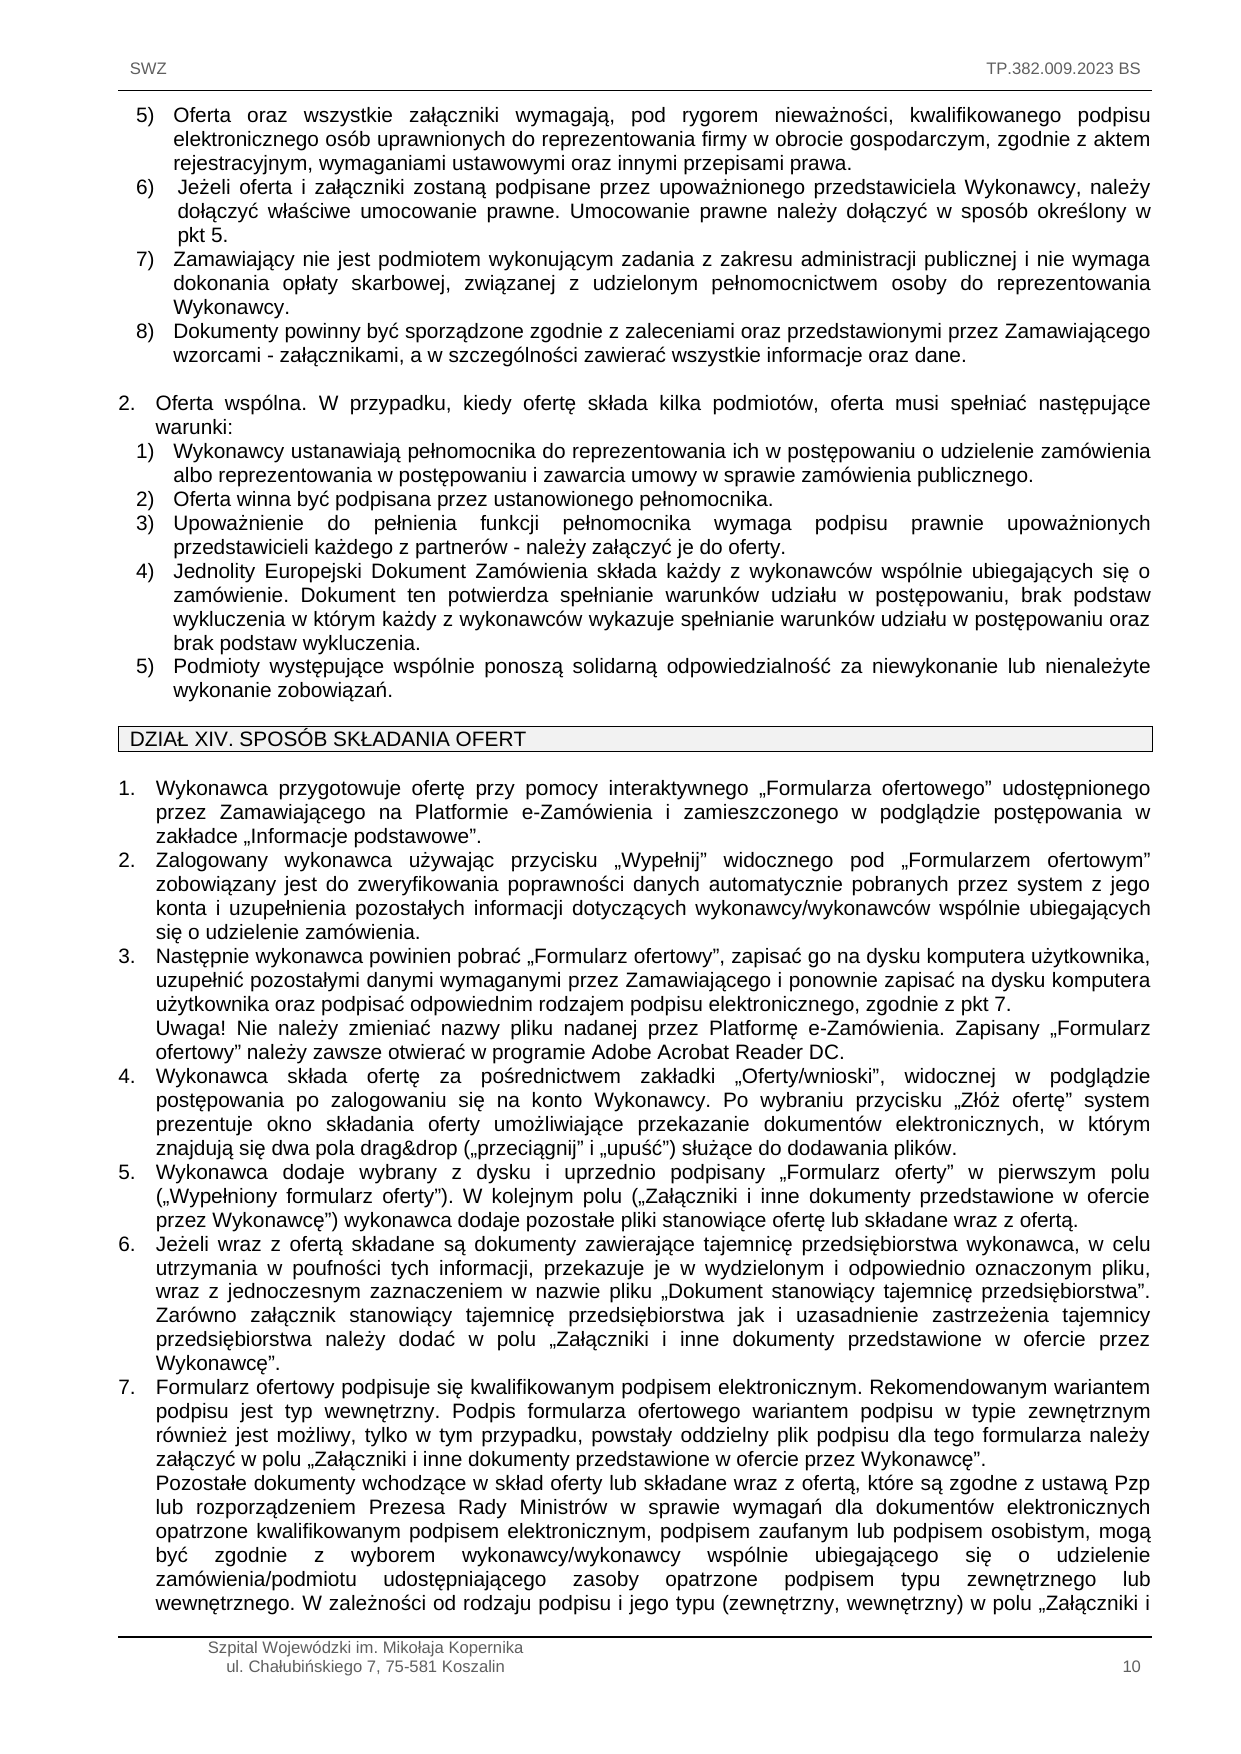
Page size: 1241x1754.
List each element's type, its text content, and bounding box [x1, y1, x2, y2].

list Dokumenty powinny być sporządzone zgodnie z zaleceniami oraz przedstawionymi przez Zamawiającego wzorcami - załącznikami, a w szczególności zawierać wszystkie informacje oraz dane. [136, 319, 1152, 367]
list Zamawiający nie jest podmiotem wykonującym zadania z zakresu administracji publicznej i nie wymaga dokonania opłaty skarbowej, związanej z udzielonym pełnomocnictwem osoby do reprezentowania Wykonawcy. [136, 247, 1152, 319]
list Wykonawcy ustanawiają pełnomocnika do reprezentowania ich w postępowaniu o udzielenie zamówienia albo reprezentowania w postępowaniu i zawarcia umowy w sprawie zamówienia publicznego. [136, 439, 1152, 487]
list Jeżeli wraz z ofertą składane są dokumenty zawierające tajemnicę przedsiębiorstwa wykonawca, w celu utrzymania w poufności tych informacji, przekazuje je w wydzielonym i odpowiednio oznaczonym pliku, wraz z jednoczesnym zaznaczeniem w nazwie pliku „Dokument stanowiący tajemnicę przedsiębiorstwa”. Zarówno załącznik stanowiący tajemnicę przedsiębiorstwa jak i uzasadnienie zastrzeżenia tajemnicy przedsiębiorstwa należy dodać w polu „Załączniki i inne dokumenty przedstawione w ofercie przez Wykonawcę”. [118, 1231, 1152, 1375]
table_header DZIAŁ XIV. SPOSÓB SKŁADANIA OFERT [119, 727, 1152, 751]
list Podmioty występujące wspólnie ponoszą solidarną odpowiedzialność za niewykonanie lub nienależyte wykonanie zobowiązań. [136, 654, 1152, 702]
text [155, 1471, 1152, 1615]
list Oferta wspólna. W przypadku, kiedy ofertę składa kilka podmiotów, oferta musi spełniać następujące warunki: [118, 391, 1152, 439]
list Jeżeli oferta i załączniki zostaną podpisane przez upoważnionego przedstawiciela Wykonawcy, należy dołączyć właściwe umocowanie prawne. Umocowanie prawne należy dołączyć w sposób określony w pkt 5. [136, 175, 1152, 247]
list Zalogowany wykonawca używając przycisku „Wypełnij” widocznego pod „Formularzem ofertowym” zobowiązany jest do zweryfikowania poprawności danych automatycznie pobranych przez system z jego konta i uzupełnienia pozostałych informacji dotyczących wykonawcy/wykonawców wspólnie ubiegających się o udzielenie zamówienia. [118, 848, 1152, 944]
list Jednolity Europejski Dokument Zamówienia składa każdy z wykonawców wspólnie ubiegających się o zamówienie. Dokument ten potwierdza spełnianie warunków udziału w postępowaniu, brak podstaw wykluczenia w którym każdy z wykonawców wykazuje spełnianie warunków udziału w postępowaniu oraz brak podstaw wykluczenia. [136, 558, 1152, 654]
list Wykonawca dodaje wybrany z dysku i uprzednio podpisany „Formularz oferty” w pierwszym polu („Wypełniony formularz oferty”). W kolejnym polu („Załączniki i inne dokumenty przedstawione w ofercie przez Wykonawcę”) wykonawca dodaje pozostałe pliki stanowiące ofertę lub składane wraz z ofertą. [118, 1159, 1152, 1231]
list Formularz ofertowy podpisuje się kwalifikowanym podpisem elektronicznym. Rekomendowanym wariantem podpisu jest typ wewnętrzny. Podpis formularza ofertowego wariantem podpisu w typie zewnętrznym również jest możliwy, tylko w tym przypadku, powstały oddzielny plik podpisu dla tego formularza należy załączyć w polu „Załączniki i inne dokumenty przedstawione w ofercie przez Wykonawcę”. [118, 1375, 1152, 1471]
list Upoważnienie do pełnienia funkcji pełnomocnika wymaga podpisu prawnie upoważnionych przedstawicieli każdego z partnerów - należy załączyć je do oferty. [136, 511, 1152, 558]
list Następnie wykonawca powinien pobrać „Formularz ofertowy”, zapisać go na dysku komputera użytkownika, uzupełnić pozostałymi danymi wymaganymi przez Zamawiającego i ponownie zapisać na dysku komputera użytkownika oraz podpisać odpowiednim rodzajem podpisu elektronicznego, zgodnie z pkt 7. [118, 944, 1152, 1016]
list Wykonawca składa ofertę za pośrednictwem zakładki „Oferty/wnioski”, widocznej w podglądzie postępowania po zalogowaniu się na konto Wykonawcy. Po wybraniu przycisku „Złóż ofertę” system prezentuje okno składania oferty umożliwiające przekazanie dokumentów elektronicznych, w którym znajdują się dwa pola drag&drop („przeciągnij” i „upuść”) służące do dodawania plików. [118, 1064, 1152, 1159]
list Oferta oraz wszystkie załączniki wymagają, pod rygorem nieważności, kwalifikowanego podpisu elektronicznego osób uprawnionych do reprezentowania firmy w obrocie gospodarczym, zgodnie z aktem rejestracyjnym, wymaganiami ustawowymi oraz innymi przepisami prawa. [136, 103, 1152, 175]
list Oferta winna być podpisana przez ustanowionego pełnomocnika. [136, 487, 1152, 511]
list Wykonawca przygotowuje ofertę przy pomocy interaktywnego „Formularza ofertowego” udostępnionego przez Zamawiającego na Platformie e-Zamówienia i zamieszczonego w podglądzie postępowania w zakładce „Informacje podstawowe”. [118, 776, 1152, 848]
text Uwaga! Nie należy zmieniać nazwy pliku nadanej przez Platformę e-Zamówienia. Zapisany „Formularz ofertowy” należy zawsze otwierać w programie Adobe Acrobat Reader DC. [155, 1016, 1152, 1064]
